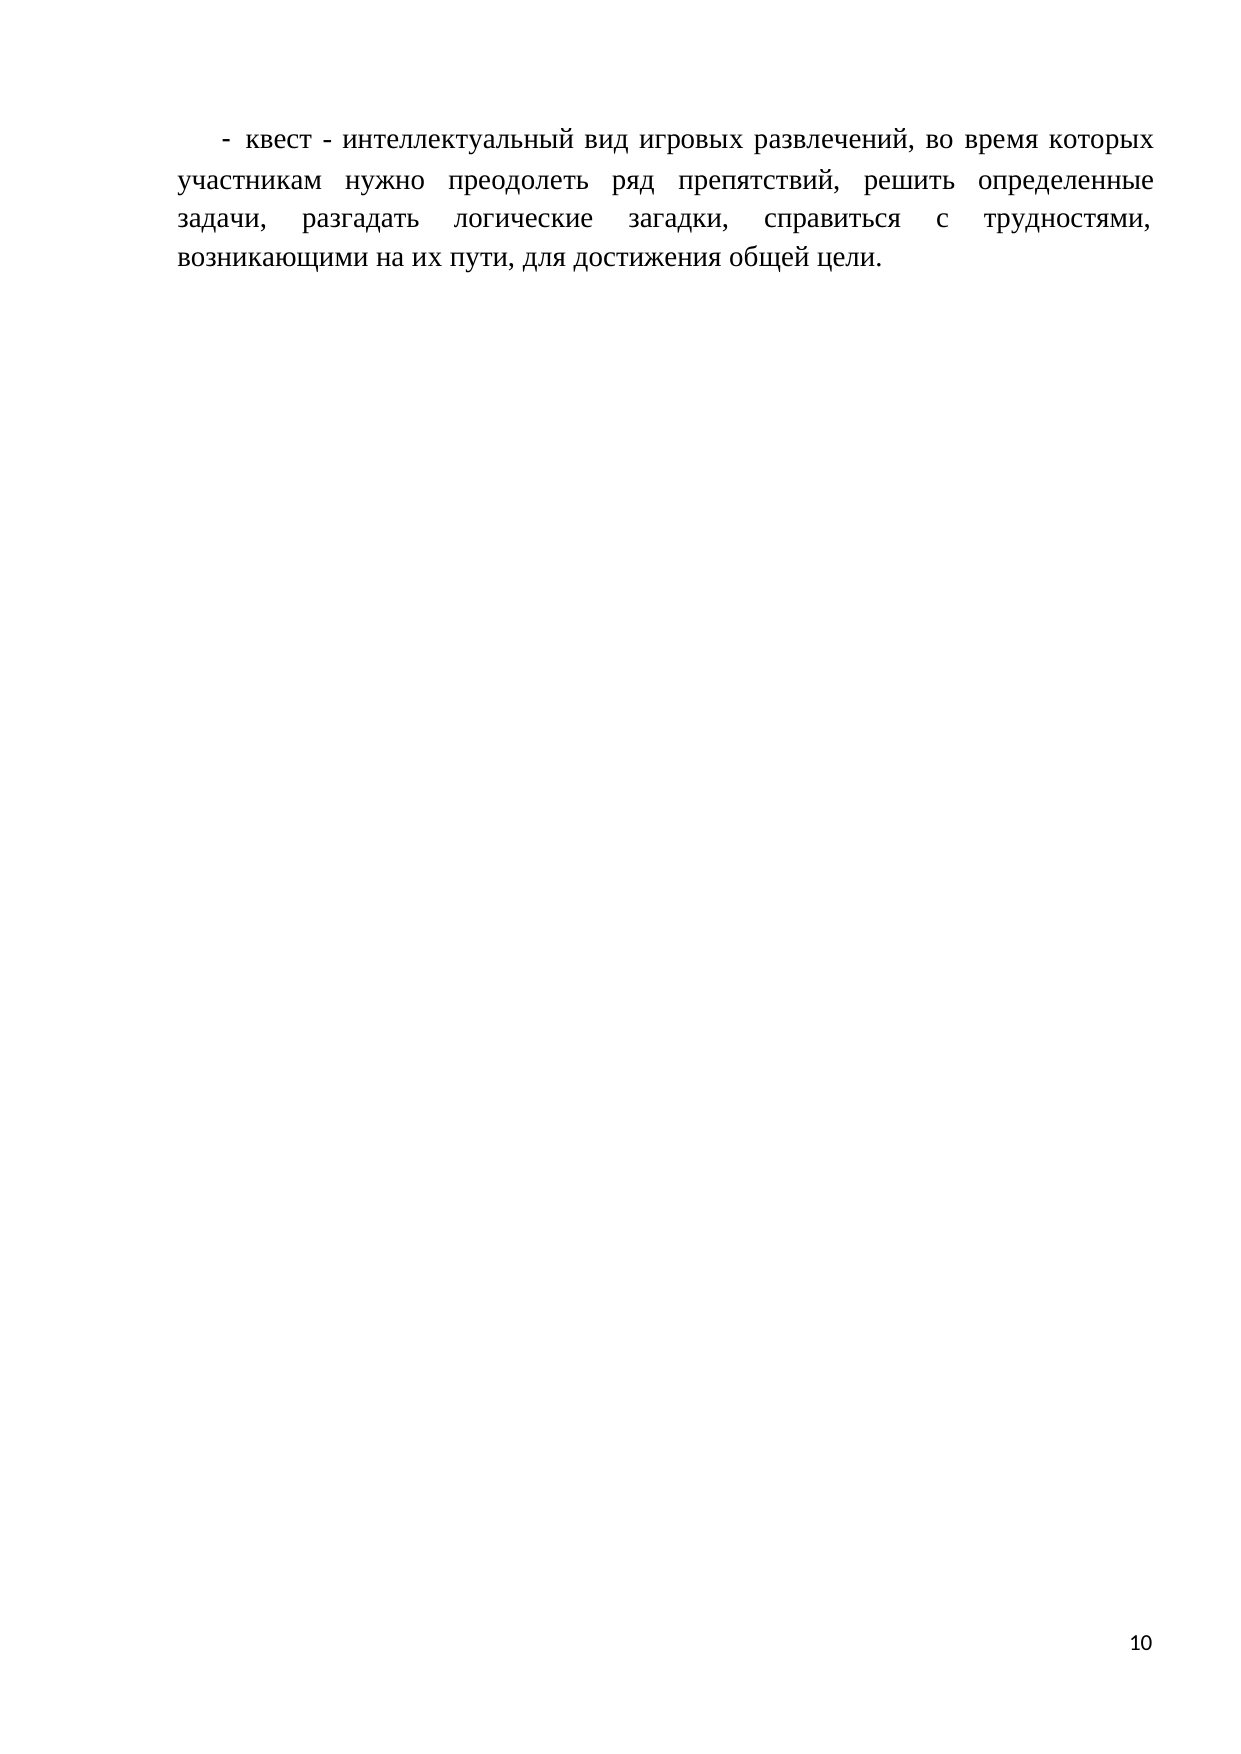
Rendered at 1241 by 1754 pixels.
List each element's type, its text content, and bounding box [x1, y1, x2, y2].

text 10 [1129, 1628, 1154, 1656]
text - квест - интеллектуальный вид игровых развлечений, во время которых участникам нужно преодолеть ряд препятствий, решить определенные задачи, разгадать логические загадки, справиться с трудностями, возникающими на их пути, для достижения общей цели. [177, 117, 1154, 272]
